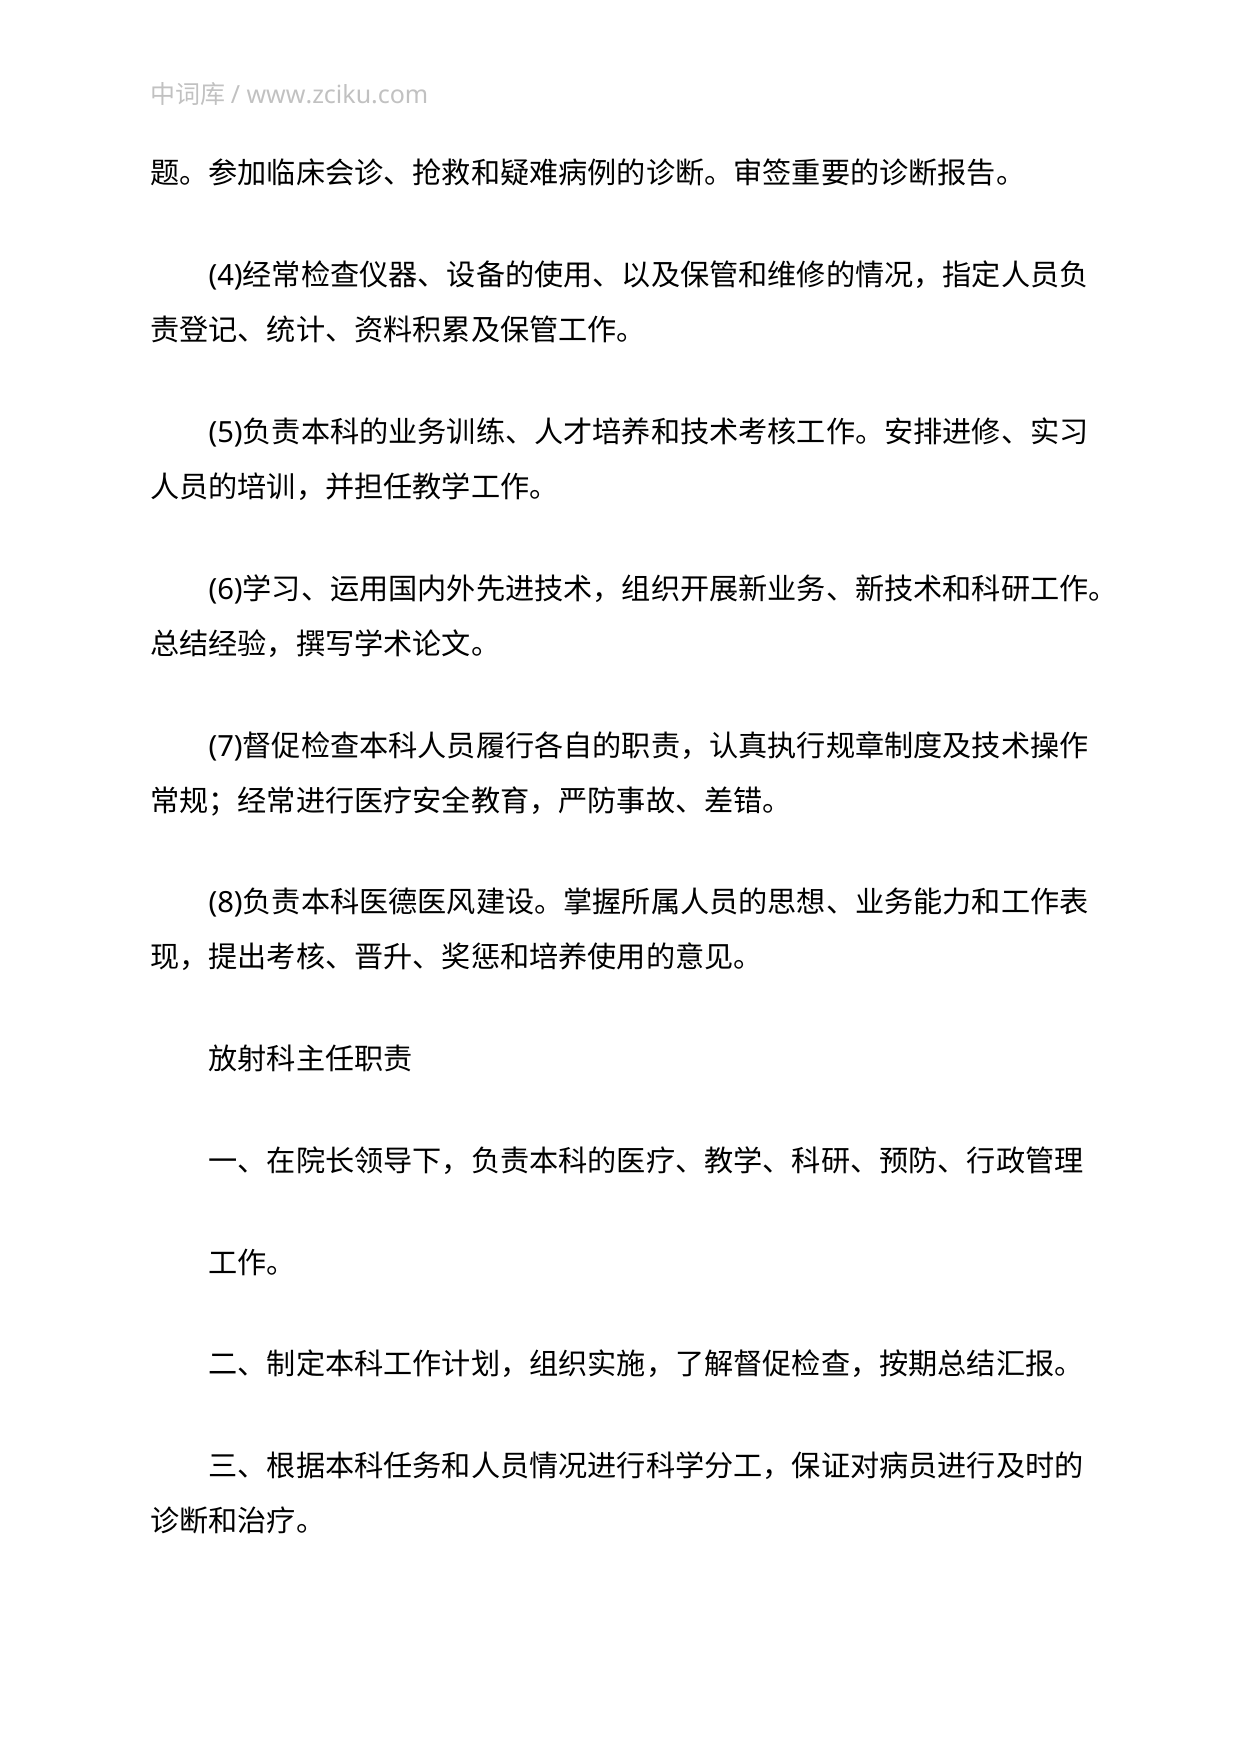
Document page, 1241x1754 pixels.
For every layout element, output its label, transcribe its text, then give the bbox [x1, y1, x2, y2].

text (4)经常检查仪器、设备的使用、以及保管和维修的情况，指定人员负责登记、统计、资料积累及保管工作。 [150, 252, 1090, 349]
text 工作。 [150, 1239, 1090, 1281]
text 二、制定本科工作计划，组织实施，了解督促检查，按期总结汇报。 [150, 1341, 1090, 1383]
text 三、根据本科任务和人员情况进行科学分工，保证对病员进行及时的诊断和治疗。 [150, 1443, 1090, 1540]
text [150, 150, 1090, 192]
text 放射科主任职责 [150, 1036, 1090, 1078]
text 一、在院长领导下，负责本科的医疗、教学、科研、预防、行政管理 [150, 1137, 1090, 1180]
text (5)负责本科的业务训练、人才培养和技术考核工作。安排进修、实习人员的培训，并担任教学工作。 [150, 408, 1090, 506]
text (8)负责本科医德医风建设。掌握所属人员的思想、业务能力和工作表现，提出考核、晋升、奖惩和培养使用的意见。 [150, 879, 1090, 976]
text (6)学习、运用国内外先进技术，组织开展新业务、新技术和科研工作。总结经验，撰写学术论文。 [150, 565, 1090, 663]
text (7)督促检查本科人员履行各自的职责，认真执行规章制度及技术操作常规；经常进行医疗安全教育，严防事故、差错。 [150, 722, 1090, 819]
